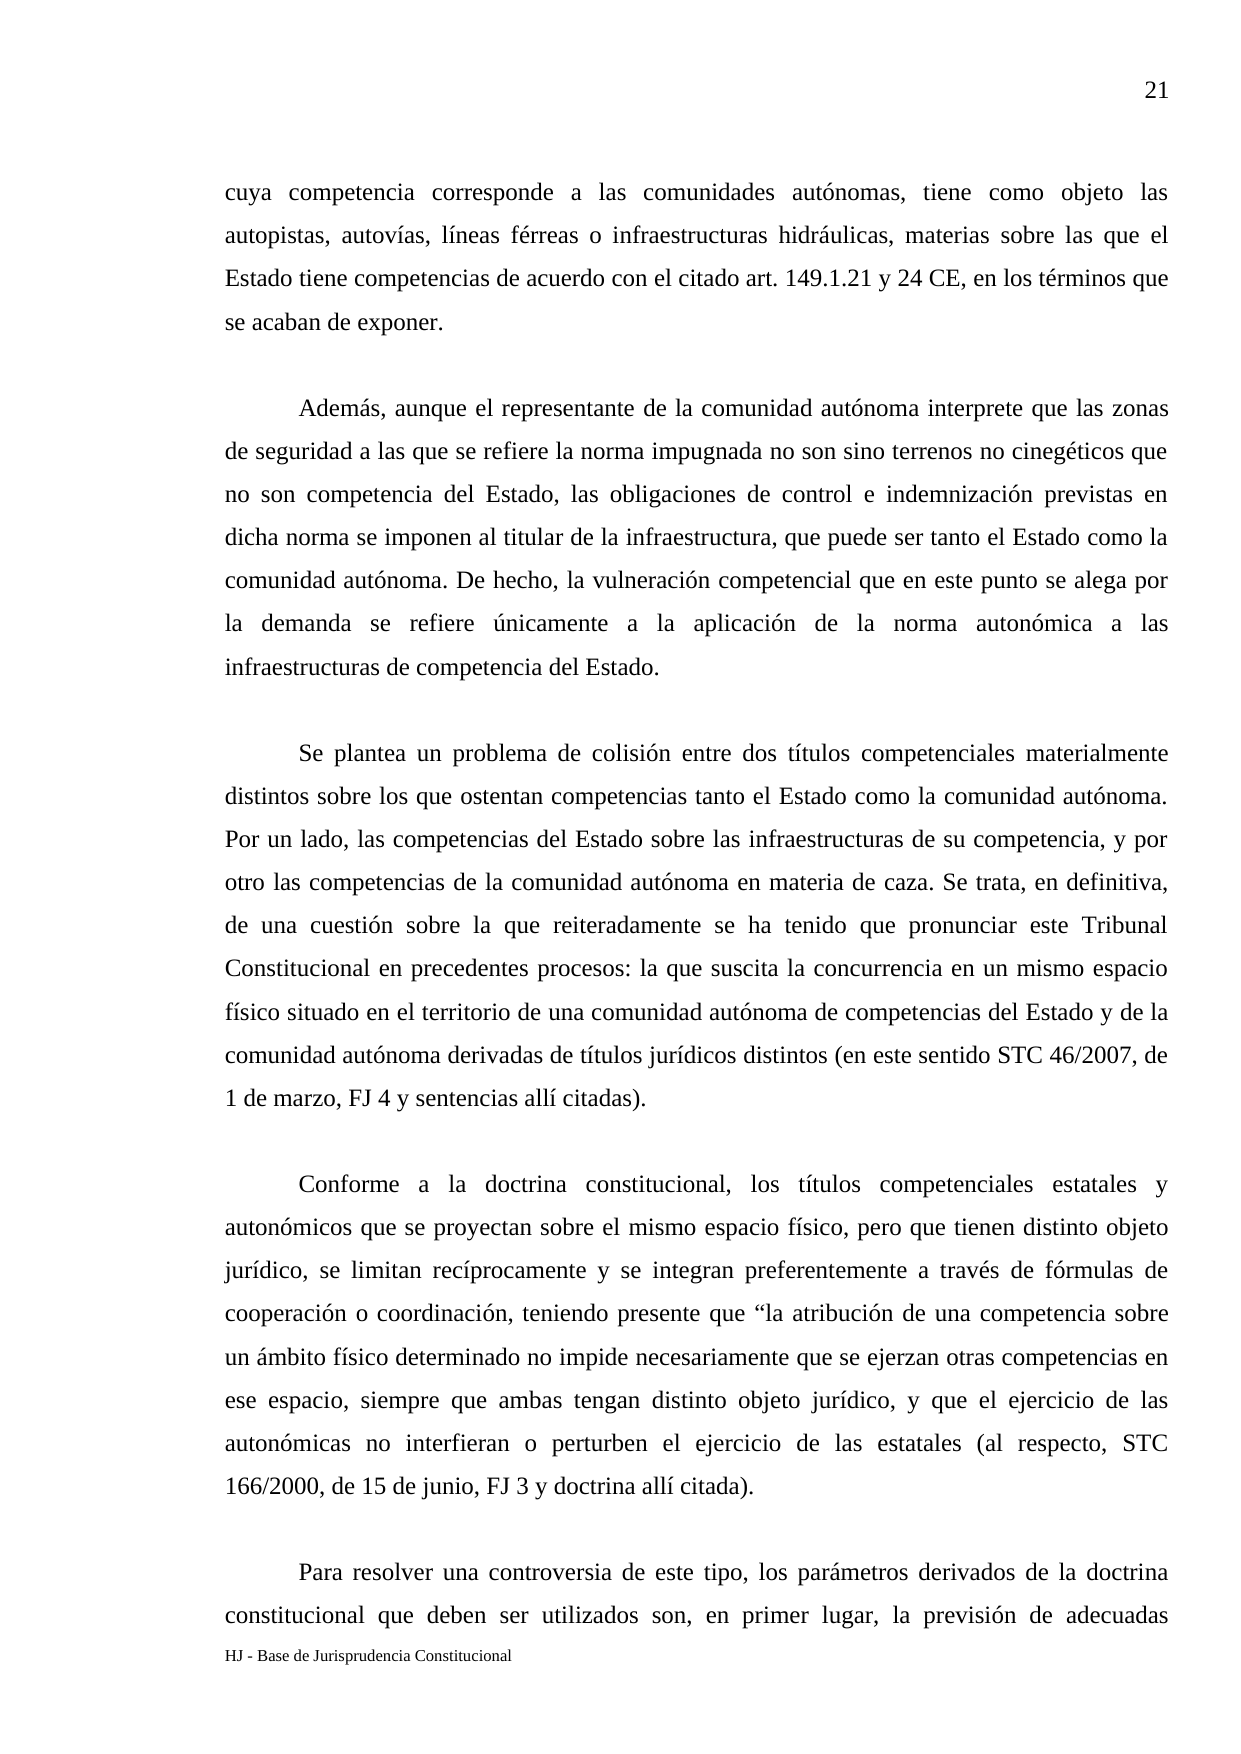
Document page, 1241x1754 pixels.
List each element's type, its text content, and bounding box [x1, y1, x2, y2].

text Se plantea un problema de colisión entre dos títulos competenciales materialmente distintos sobre los que ostentan competencias tanto el Estado como la comunidad autónoma. Por un lado, las competencias del Estado sobre las infraestructuras de su competencia, y por otro las competencias de la comunidad autónoma en materia de caza. Se trata, en definitiva, de una cuestión sobre la que reiteradamente se ha tenido que pronunciar este Tribunal Constitucional en precedentes procesos: la que suscita la concurrencia en un mismo espacio físico situado en el territorio de una comunidad autónoma de competencias del Estado y de la comunidad autónoma derivadas de títulos jurídicos distintos (en este sentido STC 46/2007, de 1 de marzo, FJ 4 y sentencias allí citadas). [224, 738, 1169, 1112]
text Conforme a la doctrina constitucional, los títulos competenciales estatales y autonómicos que se proyectan sobre el mismo espacio físico, pero que tienen distinto objeto jurídico, se limitan recíprocamente y se integran preferentemente a través de fórmulas de cooperación o coordinación, teniendo presente que “la atribución de una competencia sobre un ámbito físico determinado no impide necesariamente que se ejerzan otras competencias en ese espacio, siempre que ambas tengan distinto objeto jurídico, y que el ejercicio de las autonómicas no interfieran o perturben el ejercicio de las estatales (al respecto, STC 166/2000, de 15 de junio, FJ 3 y doctrina allí citada). [224, 1169, 1169, 1500]
text Además, aunque el representante de la comunidad autónoma interprete que las zonas de seguridad a las que se refiere la norma impugnada no son sino terrenos no cinegéticos que no son competencia del Estado, las obligaciones de control e indemnización previstas en dicha norma se imponen al titular de la infraestructura, que puede ser tanto el Estado como la comunidad autónoma. De hecho, la vulneración competencial que en este punto se alega por la demanda se refiere únicamente a la aplicación de la norma autonómica a las infraestructuras de competencia del Estado. [224, 393, 1169, 680]
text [224, 1557, 1169, 1629]
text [224, 177, 1169, 335]
